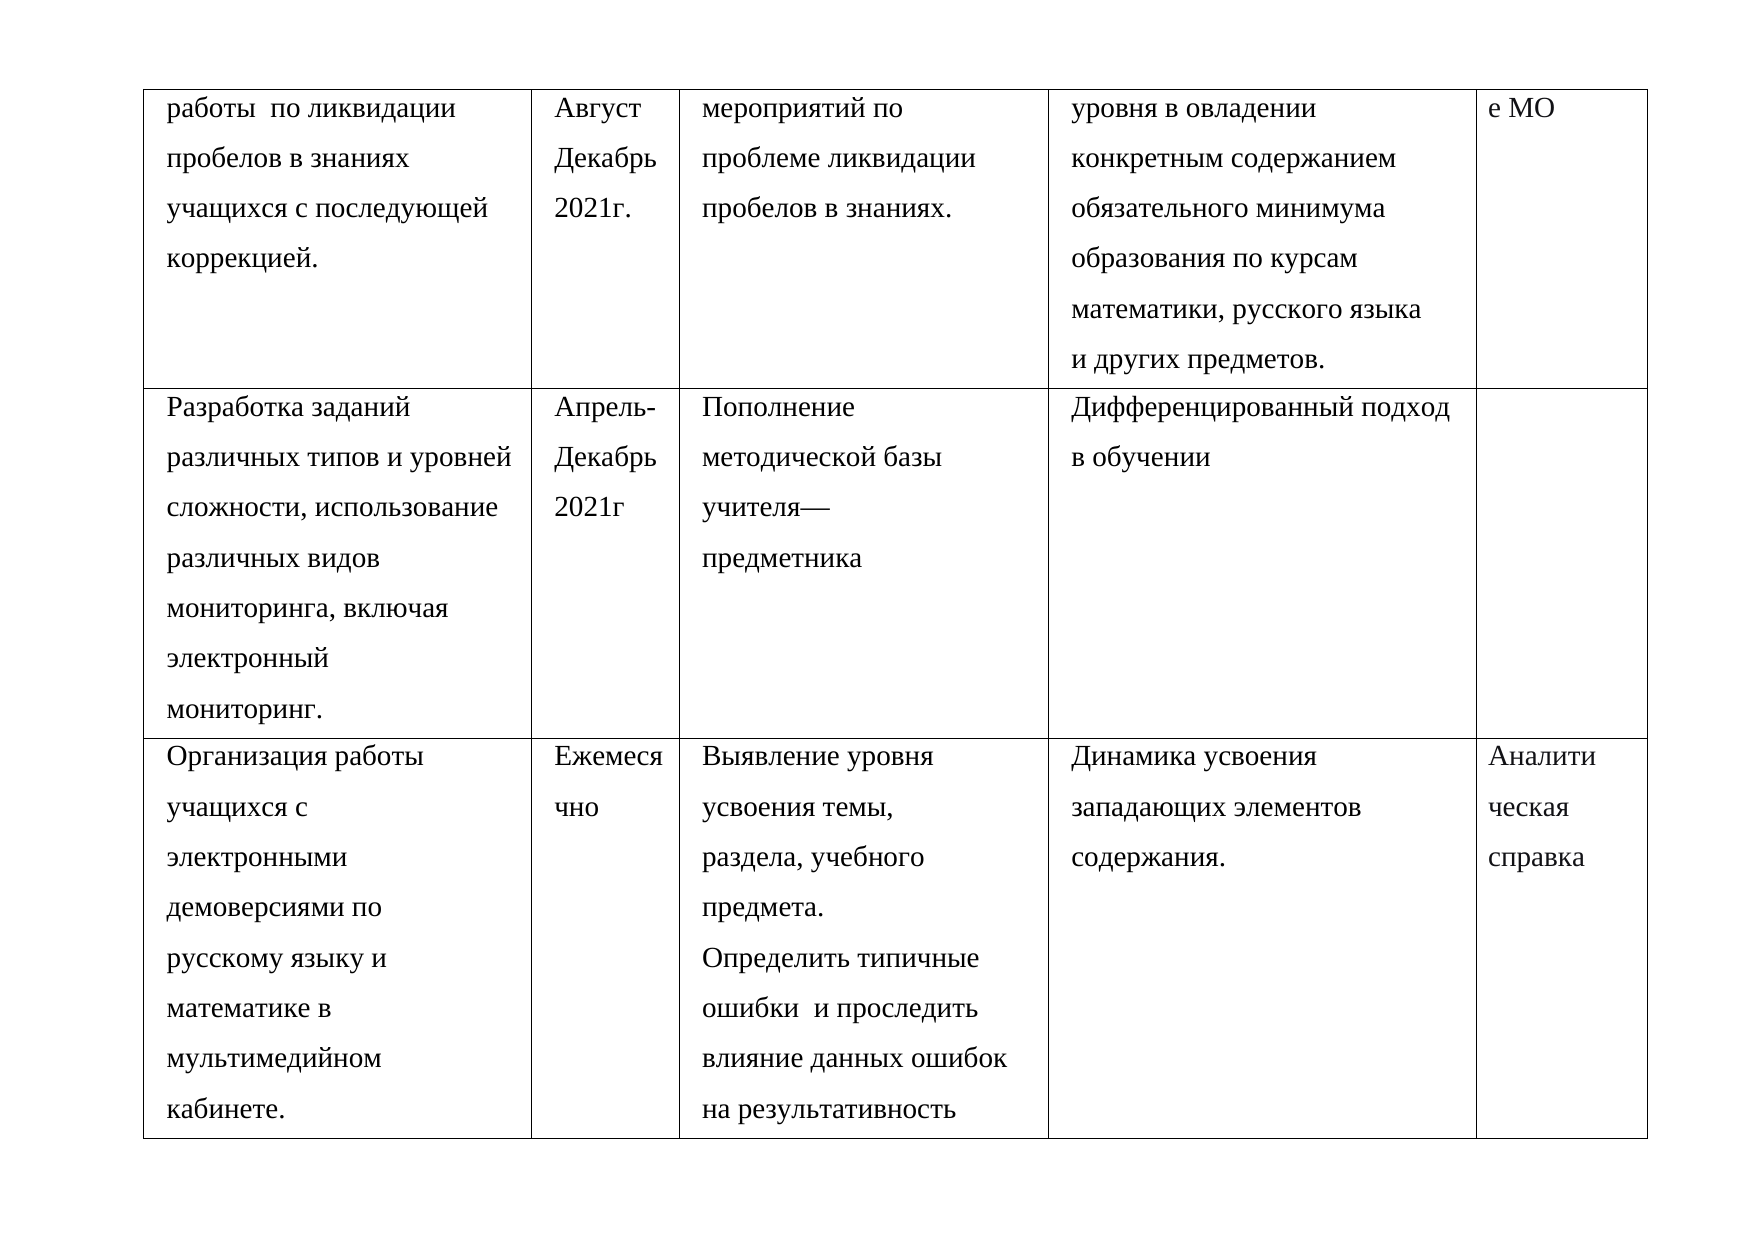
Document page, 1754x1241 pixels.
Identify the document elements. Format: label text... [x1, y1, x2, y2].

table_cell Дифференцированный подход в обучении [1049, 389, 1476, 737]
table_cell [1477, 739, 1647, 1137]
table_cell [144, 739, 531, 1137]
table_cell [144, 90, 531, 388]
table_cell [1477, 389, 1647, 737]
table_cell Ежемесячно [532, 739, 679, 1137]
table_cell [1049, 90, 1476, 388]
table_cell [1049, 739, 1476, 1137]
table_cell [680, 90, 1048, 388]
table_cell Пополнение методической базы учителя—предметника [680, 389, 1048, 737]
table_cell Апрель-Декабрь 2021г [532, 389, 679, 737]
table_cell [680, 739, 1048, 1137]
table_cell Разработка заданий различных типов и уровней сложности, использование различных видов мониторинга, включая электронный мониторинг. [144, 389, 531, 737]
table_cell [532, 90, 679, 388]
table_cell Заседание МО [1477, 90, 1647, 388]
